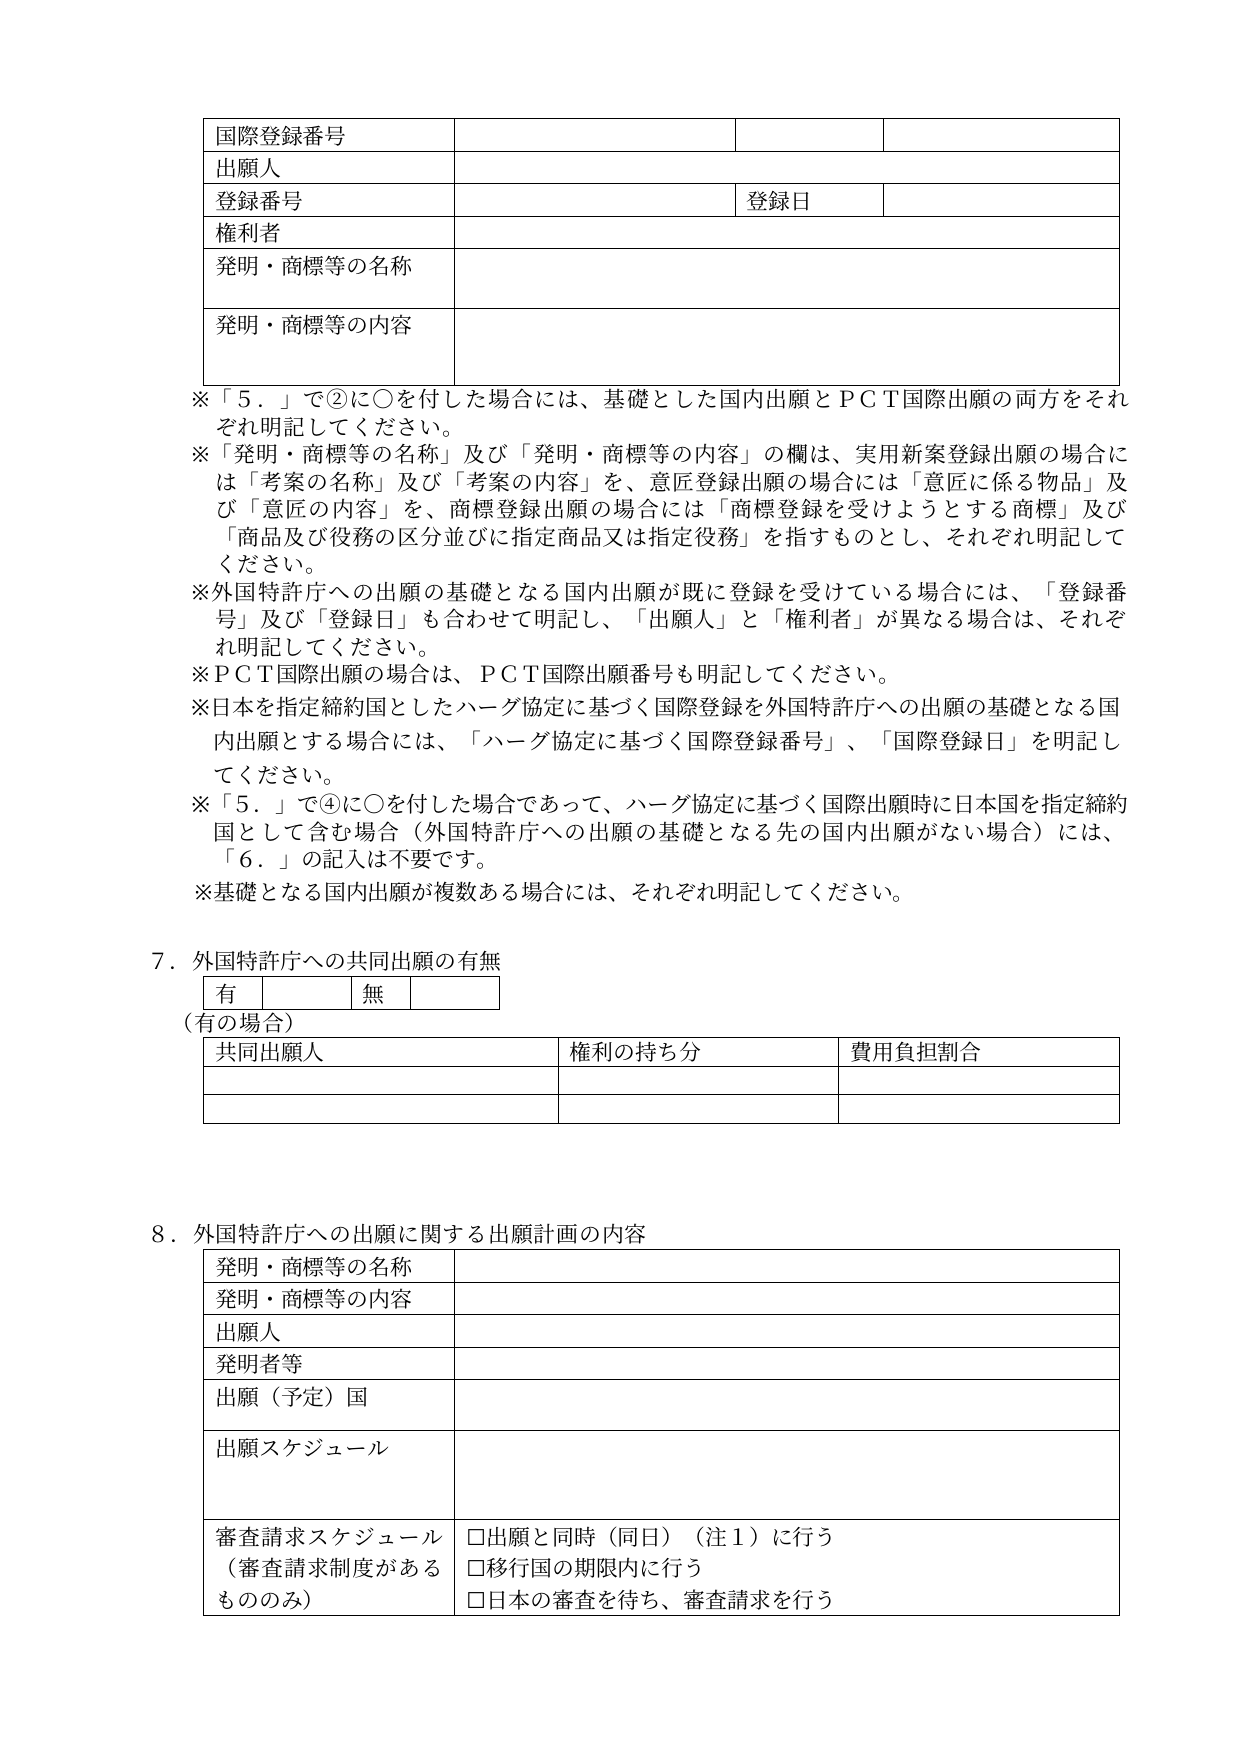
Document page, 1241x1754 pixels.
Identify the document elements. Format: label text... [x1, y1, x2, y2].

table_cell [455, 1348, 1119, 1379]
table_header [263, 977, 351, 1009]
text ※外国特許庁への出願の基礎となる国内出願が既に登録を受けている場合には、「登録番号」及び「登録日」も合わせて明記し、「出願人」と「権利者」が異なる場合は、それぞれ明記してください。 [191, 578, 1129, 661]
table_cell [455, 119, 735, 151]
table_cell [455, 1520, 1119, 1615]
table_header [455, 1250, 1119, 1282]
table_cell [884, 184, 1119, 216]
table_cell 登録番号 [204, 184, 454, 216]
table_cell [455, 1283, 1119, 1314]
text ※「５．」で②に○を付した場合には、基礎とした国内出願とＰＣＴ国際出願の両方をそれぞれ明記してください。 [191, 386, 1129, 441]
text ※「発明・商標等の名称」及び「発明・商標等の内容」の欄は、実用新案登録出願の場合には「考案の名称」及び「考案の内容」を、意匠登録出願の場合には「意匠に係る物品」及び「意匠の内容」を、商標登録出願の場合には「商標登録を受けようとする商標」及び「商品及び役務の区分並びに指定商品又は指定役務」を指すものとし、それぞれ明記してください。 [191, 441, 1129, 578]
table_cell [839, 1095, 1119, 1123]
table_cell ハーグ協定に基づく 国際登録番号 [204, 119, 454, 151]
text ※日本を指定締約国としたハーグ協定に基づく国際登録を外国特許庁への出願の基礎となる国内出願とする場合には、「ハーグ協定に基づく国際登録番号」、「国際登録日」を明記してください。 [191, 688, 1122, 791]
table_cell 出願人 [204, 152, 454, 183]
text （有の場合） [148, 1010, 1129, 1037]
table_cell [455, 152, 1119, 183]
table_cell 発明・商標等の内容 [204, 309, 454, 384]
table_cell [455, 1380, 1119, 1430]
table_cell 登録日 [736, 184, 883, 216]
table_header 共同出願人 [204, 1038, 558, 1066]
table_cell 出願（予定）国 [204, 1380, 454, 1430]
table_cell [455, 309, 1119, 384]
text ※基礎となる国内出願が複数ある場合には、それぞれ明記してください。 [148, 873, 1122, 908]
table_header 有 [204, 977, 262, 1009]
table_cell [559, 1067, 838, 1094]
text ※ＰＣＴ国際出願の場合は、ＰＣＴ国際出願番号も明記してください。 [191, 661, 1129, 688]
table_header 無 [352, 977, 410, 1009]
table_header [411, 977, 499, 1009]
table_cell [455, 217, 1119, 248]
table_cell [455, 1431, 1119, 1519]
table_cell [455, 249, 1119, 308]
text ７．外国特許庁への共同出願の有無 [148, 942, 1122, 976]
table_cell [204, 1095, 558, 1123]
table_cell 出願スケジュール [204, 1431, 454, 1519]
table_header 権利の持ち分 [559, 1038, 838, 1066]
table_cell [204, 1067, 558, 1094]
table_cell 出願人 [204, 1315, 454, 1347]
table_header 発明・商標等の名称 [204, 1250, 454, 1282]
table_cell [455, 184, 735, 216]
table_cell [839, 1067, 1119, 1094]
table_cell 発明・商標等の内容 [204, 1283, 454, 1314]
table_cell [455, 1315, 1119, 1347]
table_cell [559, 1095, 838, 1123]
table_cell 権利者 [204, 217, 454, 248]
text ８．外国特許庁への出願に関する出願計画の内容 [148, 1218, 1122, 1249]
table_cell 発明・商標等の名称 [204, 249, 454, 308]
table_header 費用負担割合 [839, 1038, 1119, 1066]
table_cell 発明者等 [204, 1348, 454, 1379]
table_cell 国際登録日 [736, 119, 883, 151]
table_cell [884, 119, 1119, 151]
text ※「５．」で④に○を付した場合であって、ハーグ協定に基づく国際出願時に日本国を指定締約国として含む場合（外国特許庁への出願の基礎となる先の国内出願がない場合）には、「６．」の記入は不要です。 [191, 791, 1129, 873]
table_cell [204, 1520, 454, 1615]
